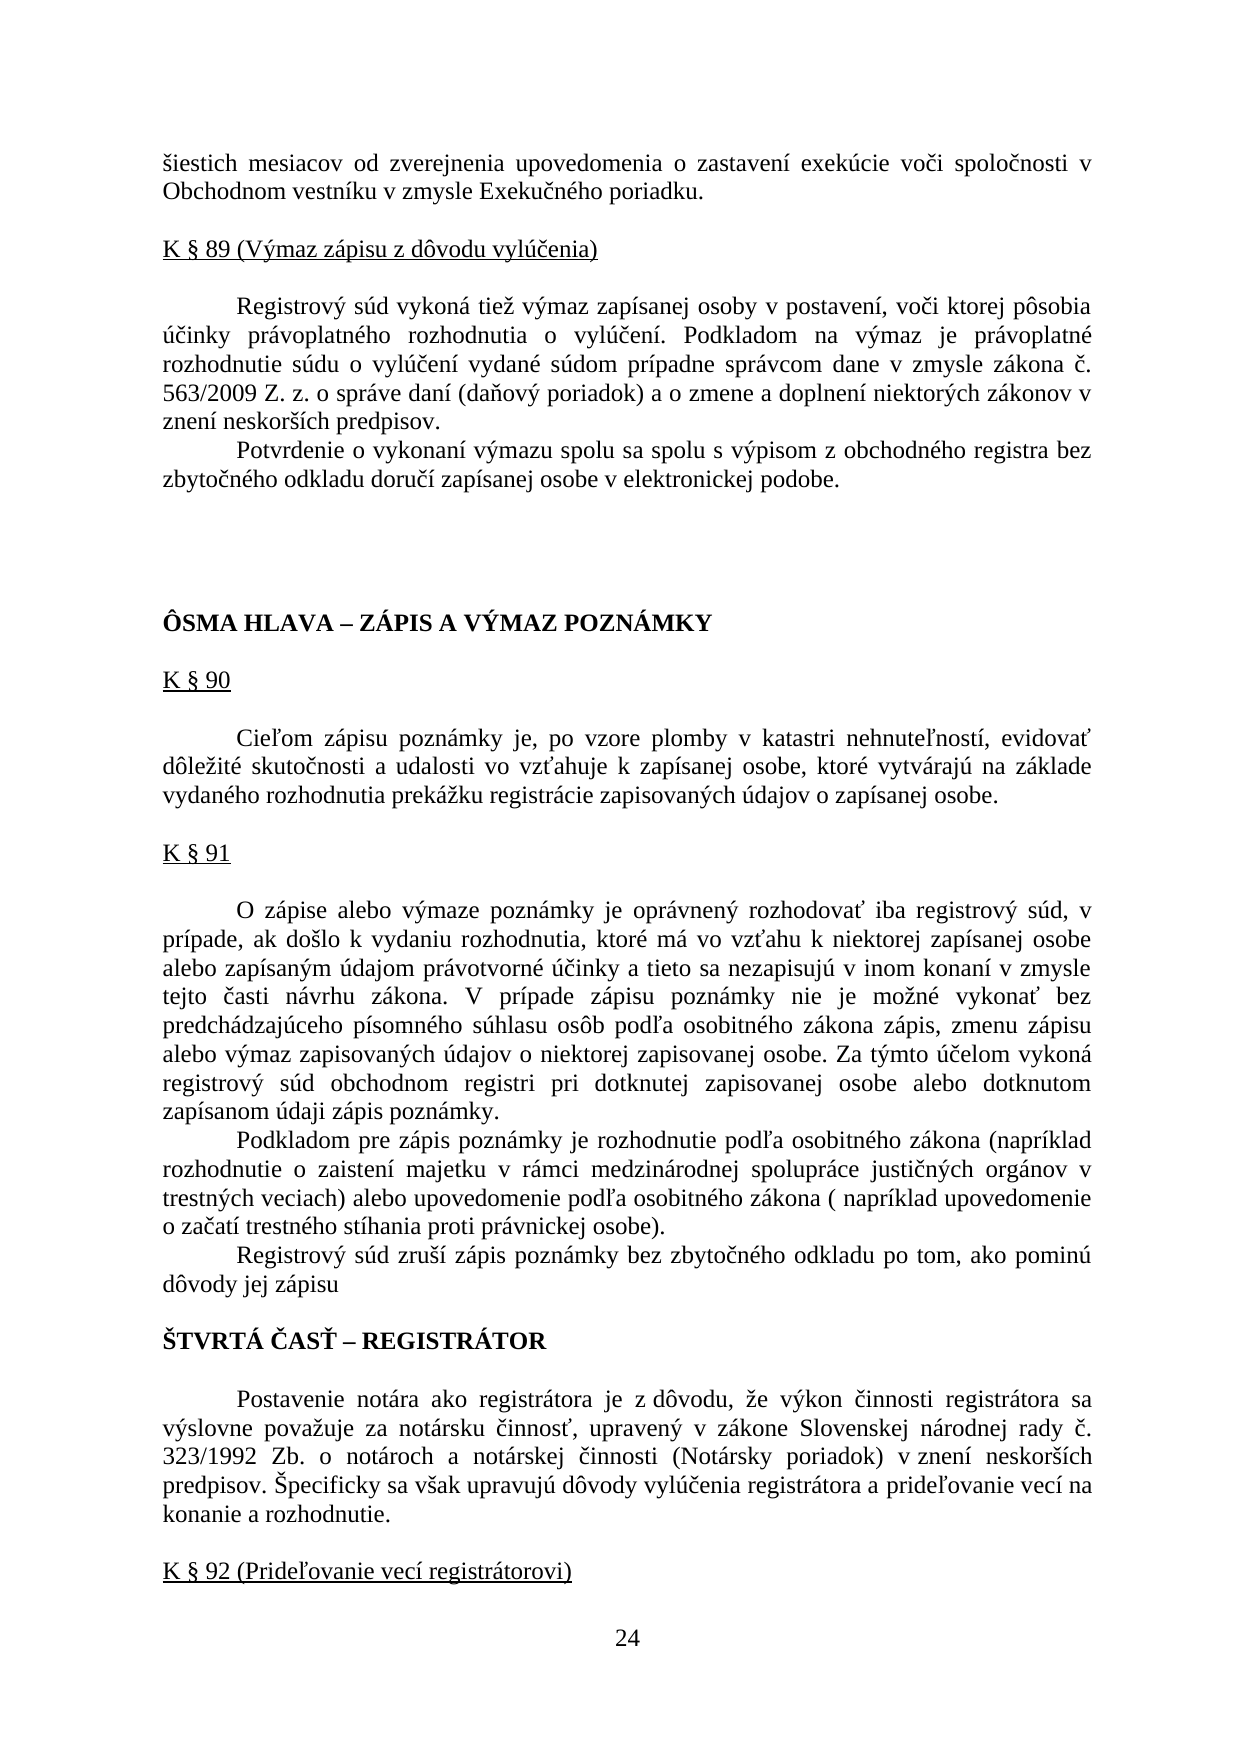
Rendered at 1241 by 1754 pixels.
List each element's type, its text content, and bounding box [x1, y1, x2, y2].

text ÔSMA HLAVA – ZÁPIS A VÝMAZ POZNÁMKY [162, 608, 1092, 636]
text K § 90 [162, 665, 1092, 694]
text K § 89 (Výmaz zápisu z dôvodu vylúčenia) [162, 234, 1092, 263]
text K § 92 (Prideľovanie vecí registrátorovi) [162, 1556, 1092, 1585]
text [162, 148, 1092, 205]
text O zápise alebo výmaze poznámky je oprávnený rozhodovať iba registrový súd, v prípade, ak došlo k vydaniu rozhodnutia, ktoré má vo vzťahu k niektorej zapísanej osobe alebo zapísaným údajom právotvorné účinky a tieto sa nezapisujú v inom konaní v zmysle tejto časti návrhu zákona. V prípade zápisu poznámky nie je možné vykonať bez predchádzajúceho písomného súhlasu osôb podľa osobitného zákona zápis, zmenu zápisu alebo výmaz zapisovaných údajov o niektorej zapisovanej osobe. Za týmto účelom vykoná registrový súd obchodnom registri pri dotknutej zapisovanej osobe alebo dotknutom zapísanom údaji zápis poznámky. [162, 895, 1092, 1125]
text Postavenie notára ako registrátora je z dôvodu, že výkon činnosti registrátora sa výslovne považuje za notársku činnosť, upravený v zákone Slovenskej národnej rady č. 323/1992 Zb. o notároch a notárskej činnosti (Notársky poriadok) v znení neskorších predpisov. Špecificky sa však upravujú dôvody vylúčenia registrátora a prideľovanie vecí na konanie a rozhodnutie. [162, 1384, 1092, 1528]
text Registrový súd zruší zápis poznámky bez zbytočného odkladu po tom, ako pominú dôvody jej zápisu [162, 1240, 1092, 1298]
text Podkladom pre zápis poznámky je rozhodnutie podľa osobitného zákona (napríklad rozhodnutie o zaistení majetku v rámci medzinárodnej spolupráce justičných orgánov v trestných veciach) alebo upovedomenie podľa osobitného zákona ( napríklad upovedomenie o začatí trestného stíhania proti právnickej osobe). [162, 1125, 1092, 1240]
text K § 91 [162, 838, 1092, 866]
text Registrový súd vykoná tiež výmaz zapísanej osoby v postavení, voči ktorej pôsobia účinky právoplatného rozhodnutia o vylúčení. Podkladom na výmaz je právoplatné rozhodnutie súdu o vylúčení vydané súdom prípadne správcom dane v zmysle zákona č. 563/2009 Z. z. o správe daní (daňový poriadok) a o zmene a doplnení niektorých zákonov v znení neskorších predpisov. [162, 291, 1092, 435]
text Potvrdenie o vykonaní výmazu spolu sa spolu s výpisom z obchodného registra bez zbytočného odkladu doručí zapísanej osobe v elektronickej podobe. [162, 435, 1092, 493]
text Cieľom zápisu poznámky je, po vzore plomby v katastri nehnuteľností, evidovať dôležité skutočnosti a udalosti vo vzťahuje k zapísanej osobe, ktoré vytvárajú na základe vydaného rozhodnutia prekážku registrácie zapisovaných údajov o zapísanej osobe. [162, 723, 1092, 809]
text ŠTVRTÁ ČASŤ – REGISTRÁTOR [162, 1326, 1092, 1355]
